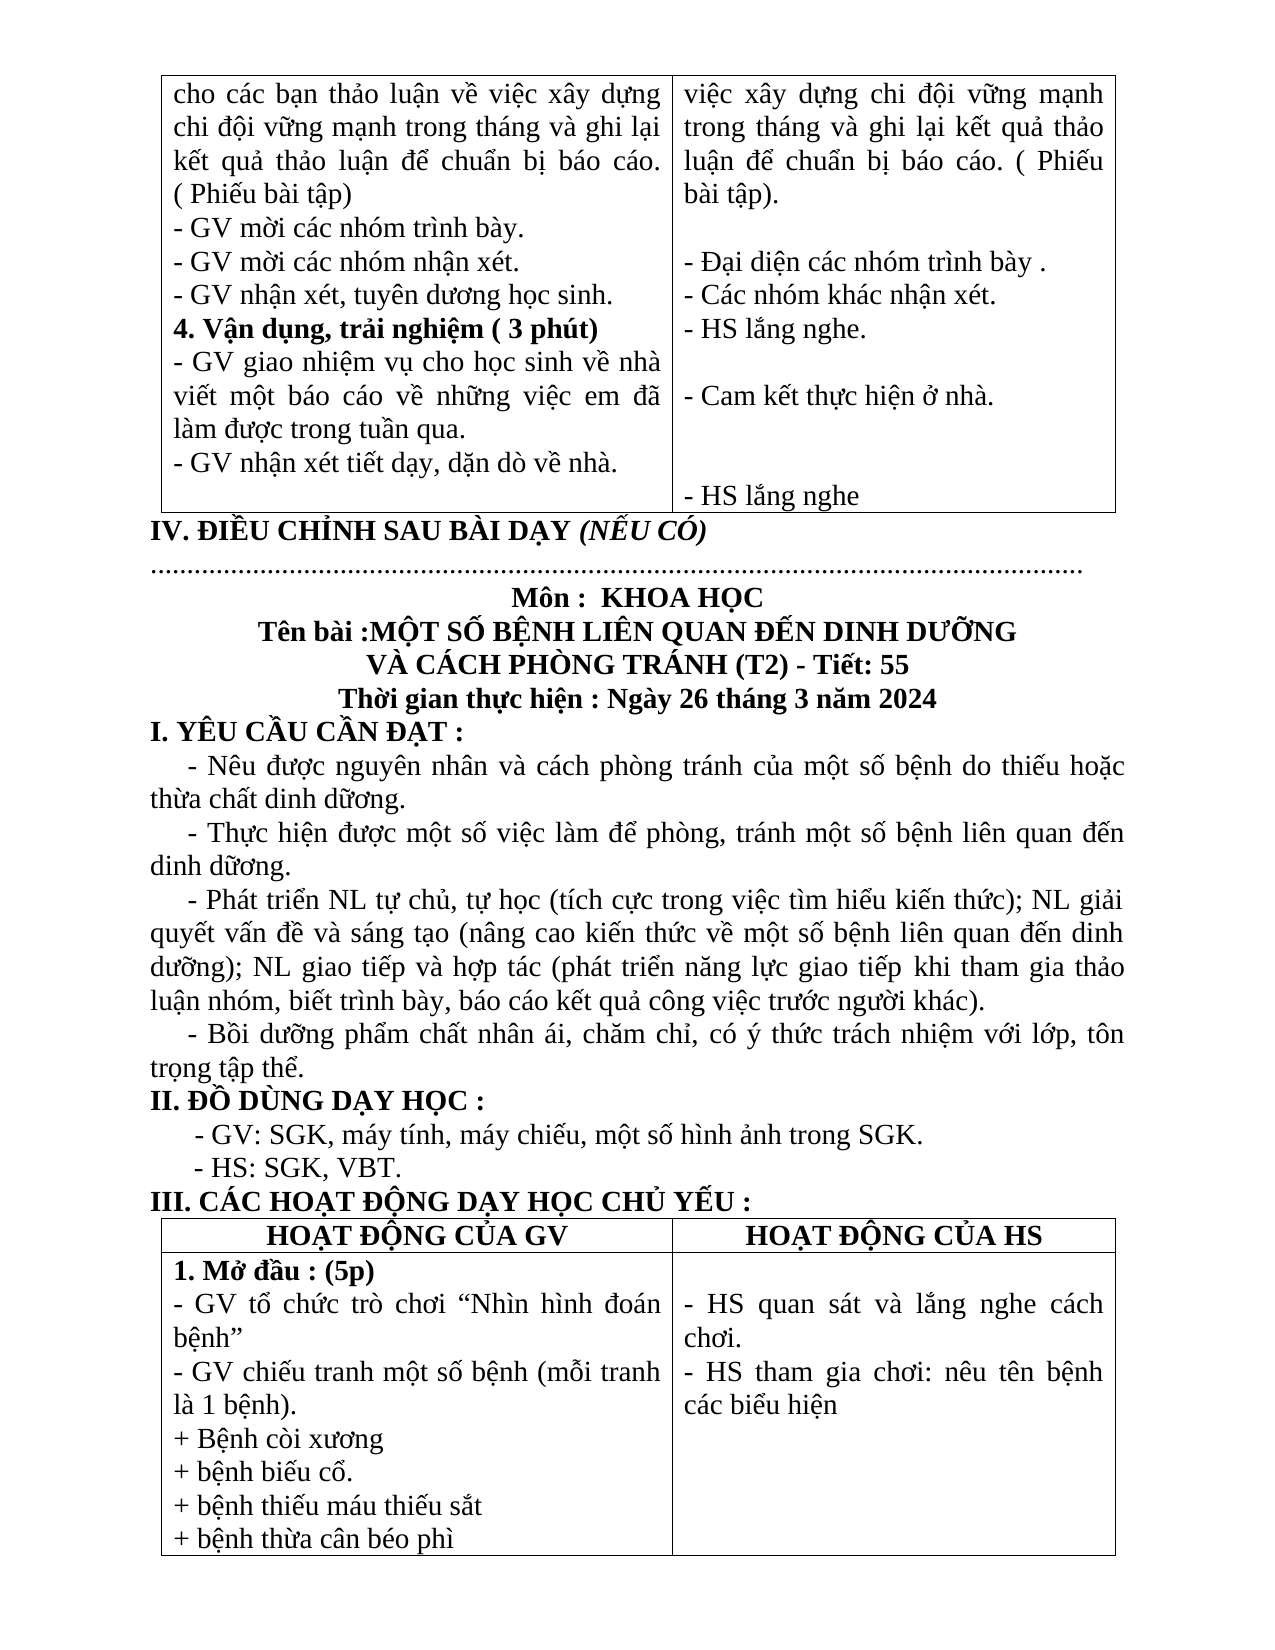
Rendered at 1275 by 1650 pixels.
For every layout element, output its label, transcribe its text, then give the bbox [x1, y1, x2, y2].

text III. CÁC HOẠT ĐỘNG DẠY HỌC CHỦ YẾU : [150, 1184, 1125, 1217]
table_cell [162, 1253, 672, 1555]
text Môn : KHOA HỌC [150, 580, 1125, 614]
text Thời gian thực hiện : Ngày 26 tháng 3 năm 2024 [150, 681, 1125, 714]
text - GV: SGK, máy tính, máy chiếu, một số hình ảnh trong SGK. [150, 1117, 1125, 1150]
text - Bồi dưỡng phẩm chất nhân ái, chăm chỉ, có ý thức trách nhiệm với lớp, tôn trọng tập thể. [150, 1016, 1125, 1083]
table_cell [673, 1253, 1115, 1555]
text I. YÊU CẦU CẦN ĐẠT : [150, 714, 1125, 748]
text - HS: SGK, VBT. [150, 1150, 1125, 1184]
text VÀ CÁCH PHÒNG TRÁNH (T2) - Tiết: 55 [150, 647, 1125, 681]
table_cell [162, 76, 672, 512]
text Tên bài :MỘT SỐ BỆNH LIÊN QUAN ĐẾN DINH DƯỠNG [150, 614, 1125, 647]
table_header HOẠT ĐỘNG CỦA GV [162, 1219, 672, 1252]
text IV. ĐIỀU CHỈNH SAU BÀI DẠY (NẾU CÓ) [150, 513, 1125, 547]
text - Nêu được nguyên nhân và cách phòng tránh của một số bệnh do thiếu hoặc thừa chất dinh dữơng. [150, 748, 1125, 815]
text - Thực hiện được một số việc làm để phòng, tránh một số bệnh liên quan đến dinh dữơng. [150, 815, 1125, 882]
text ................................................................................................................................ [150, 547, 1125, 580]
table_header HOẠT ĐỘNG CỦA HS [673, 1219, 1115, 1252]
text II. ĐỒ DÙNG DẠY HỌC : [150, 1083, 1125, 1117]
text - Phát triển NL tự chủ, tự học (tích cực trong việc tìm hiểu kiến thức); NL giải quyết vấn đề và sáng tạo (nâng cao kiến thức về một số bệnh liên quan đến dinh dưỡng); NL giao tiếp và hợp tác (phát triển năng lực giao tiếp khi tham gia thảo luận nhóm, biết trình bày, báo cáo kết quả công việc trước người khác). [150, 882, 1125, 1016]
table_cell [673, 76, 1115, 512]
